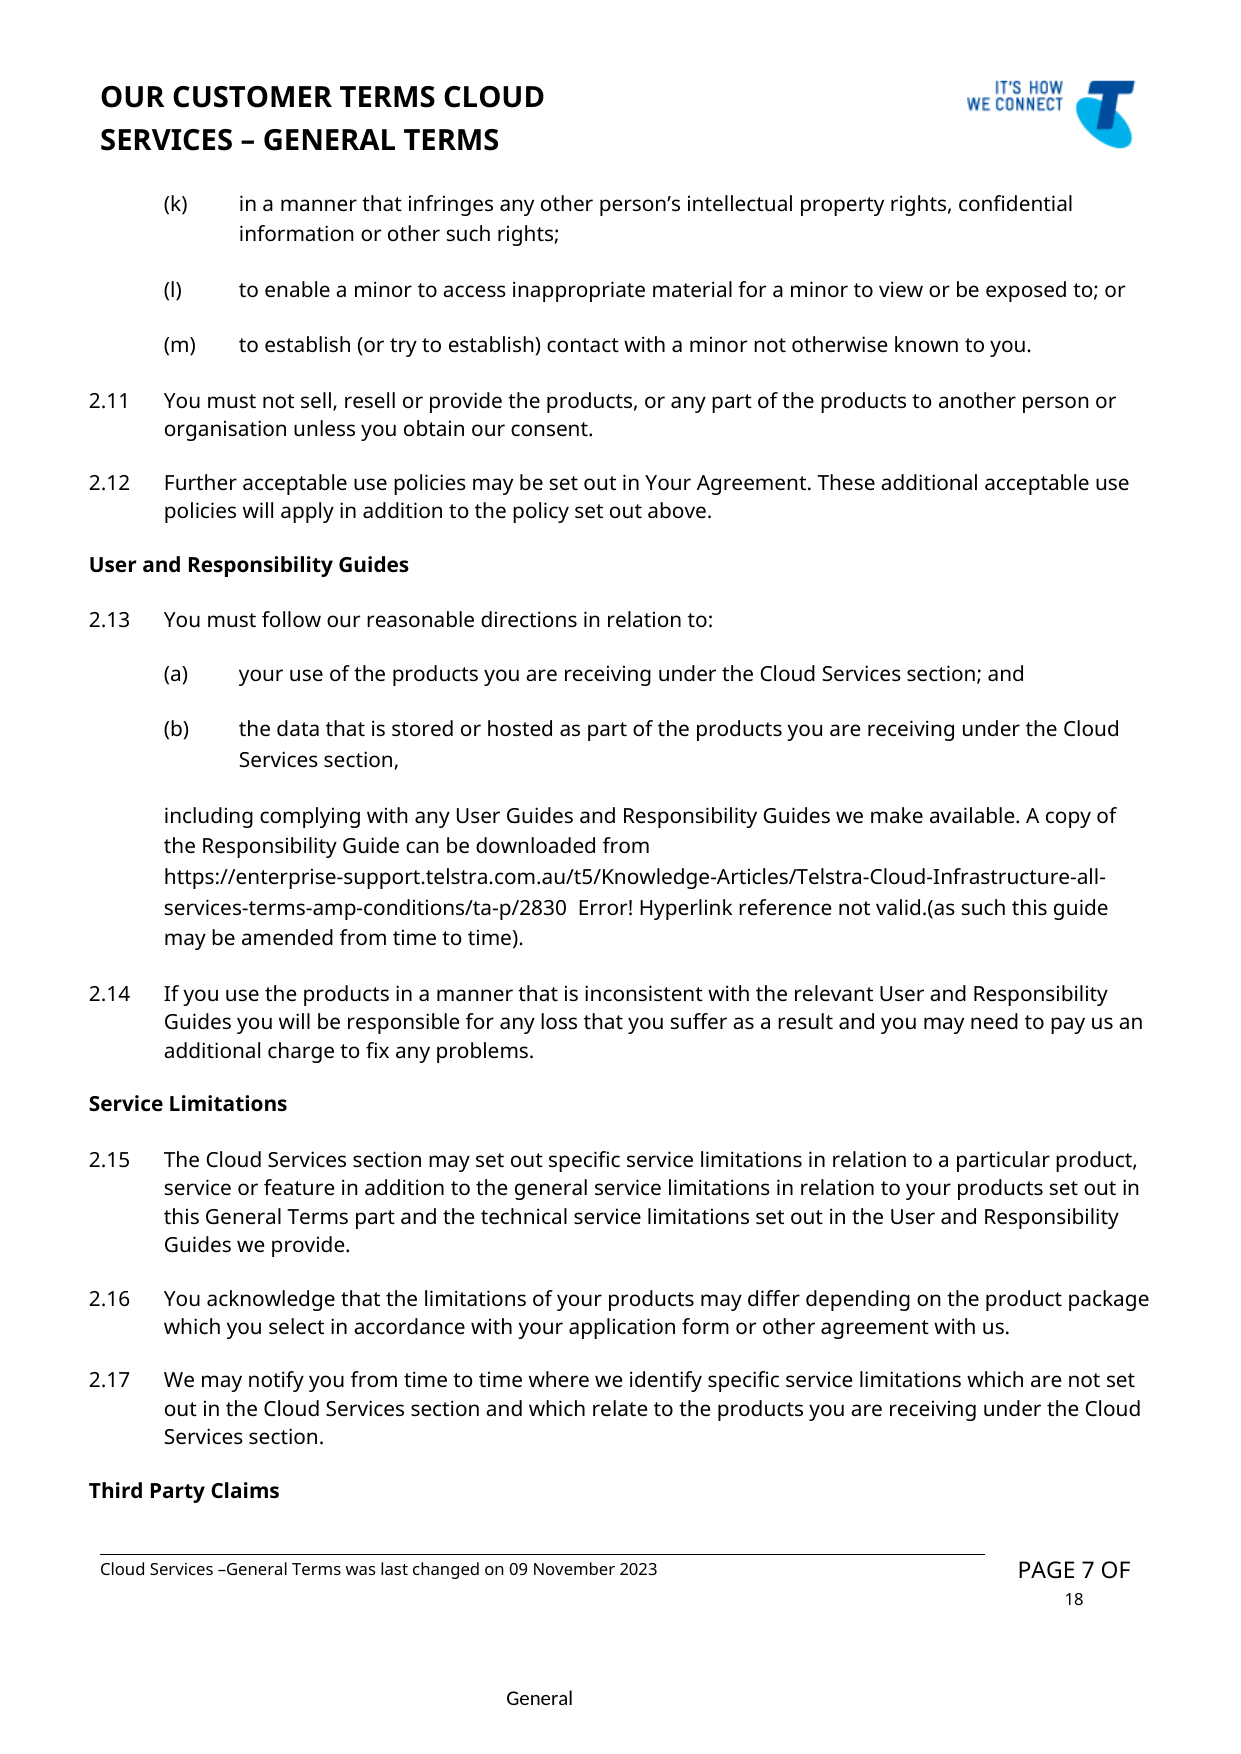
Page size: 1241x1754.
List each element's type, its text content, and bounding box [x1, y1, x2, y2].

list If you use the products in a manner that is inconsistent with the relevant User and Responsibility Guides you will be responsible for any loss that you suffer as a result and you may need to pay us an additional charge to fix any problems. [89, 979, 1152, 1064]
list Further acceptable use policies may be set out in Your Agreement. These additional acceptable use policies will apply in addition to the policy set out above. [89, 468, 1152, 525]
text including complying with any User Guides and Responsibility Guides we make available. A copy of the Responsibility Guide can be downloaded from https://enterprise-support.telstra.com.au/t5/Knowledge-Articles/Telstra-Cloud-Infrastructure-all-services-terms-amp-conditions/ta-p/2830 Error! Hyperlink reference not valid.(as such this guide may be amended from time to time). [164, 801, 1152, 952]
text Third Party Claims [89, 1476, 1152, 1504]
text Service Limitations [89, 1089, 1152, 1118]
picture [964, 76, 1137, 151]
list You must follow our reasonable directions in relation to: [89, 606, 1152, 634]
list to enable a minor to access inappropriate material for a minor to view or be exposed to; or [164, 275, 1152, 303]
list The Cloud Services section may set out specific service limitations in relation to a particular product, service or feature in addition to the general service limitations in relation to your products set out in this General Terms part and the technical service limitations set out in the User and Responsibility Guides we provide. [89, 1145, 1152, 1259]
list to establish (or try to establish) contact with a minor not otherwise known to you. [164, 331, 1152, 359]
list the data that is stored or hosted as part of the products you are receiving under the Cloud Services section, [164, 714, 1152, 774]
list You acknowledge that the limitations of your products may differ depending on the product package which you select in accordance with your application form or other agreement with us. [89, 1284, 1152, 1341]
list You must not sell, resell or provide the products, or any part of the products to another person or organisation unless you obtain our consent. [89, 386, 1152, 443]
list your use of the products you are receiving under the Cloud Services section; and [164, 659, 1152, 687]
list in a manner that infringes any other person’s intellectual property rights, confidential information or other such rights; [164, 189, 1152, 248]
text User and Responsibility Guides [89, 550, 1152, 578]
list We may notify you from time to time where we identify specific service limitations which are not set out in the Cloud Services section and which relate to the products you are receiving under the Cloud Services section. [89, 1366, 1152, 1451]
